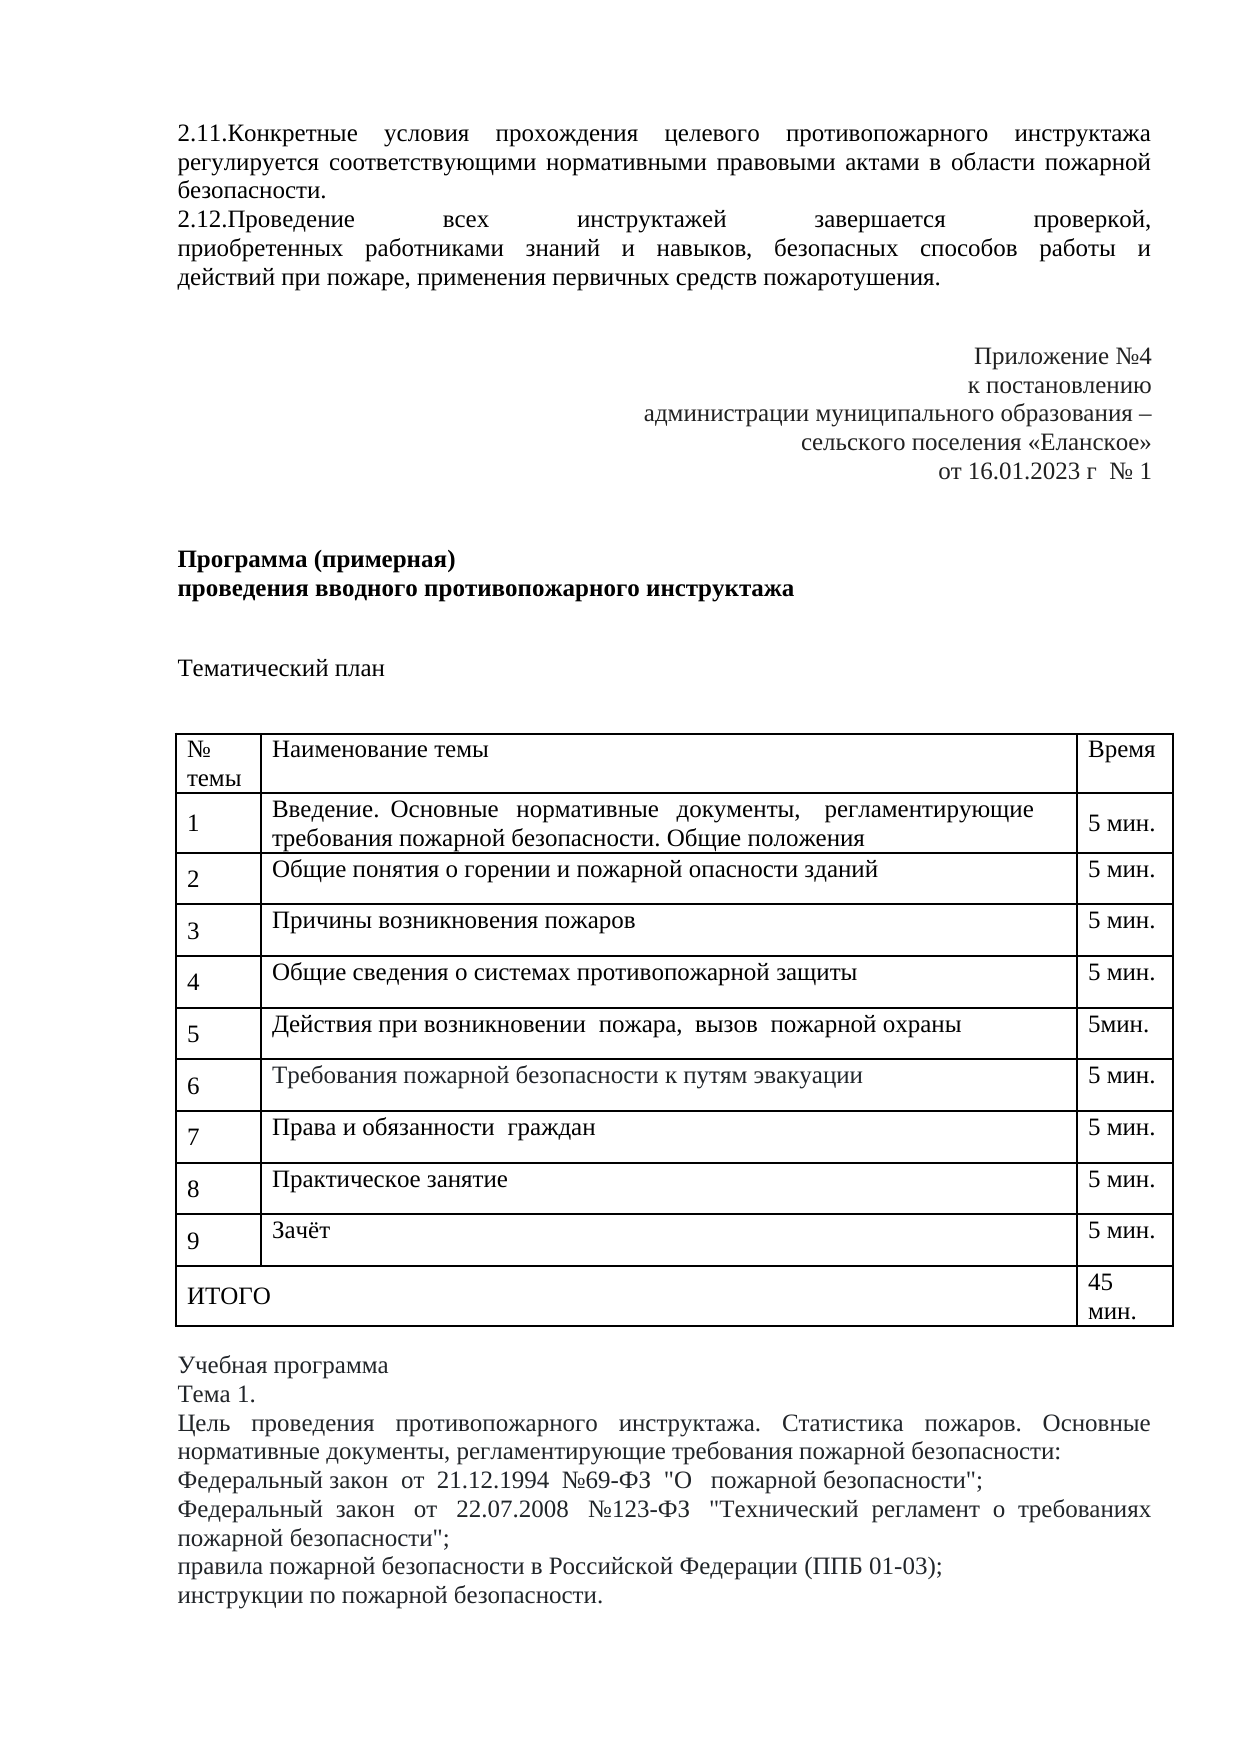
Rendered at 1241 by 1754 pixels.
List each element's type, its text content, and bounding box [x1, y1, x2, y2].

table_cell 3 [177, 905, 260, 955]
table_header Время [1078, 735, 1172, 792]
text к постановлению [177, 370, 1152, 398]
text администрации муниципального образования – [177, 398, 1152, 427]
text от 16.01.2023 г № 1 [177, 456, 1152, 485]
text правила пожарной безопасности в Российской Федерации (ППБ 01-03); [177, 1551, 1152, 1580]
text Тема 1. [177, 1379, 1152, 1408]
table_cell 5 мин. [1078, 957, 1172, 1007]
text Приложение №4 [177, 341, 1152, 370]
table_cell 5 мин. [1078, 854, 1172, 903]
table_cell 4 [177, 957, 260, 1007]
text инструкции по пожарной безопасности. [177, 1580, 1152, 1609]
table_cell Общие понятия о горении и пожарной опасности зданий [262, 854, 1076, 903]
text Учебная программа [177, 1350, 1152, 1379]
text Тематический план [177, 653, 1152, 681]
table_cell 5 мин. [1078, 1215, 1172, 1265]
text 2.12.Проведение всех инструктажей завершается проверкой, приобретенных работниками знаний и навыков, безопасных способов работы и действий при пожаре, применения первичных средств пожаротушения. [177, 204, 1152, 291]
table_cell 8 [177, 1164, 260, 1213]
table_cell 6 [177, 1060, 260, 1110]
table_cell 5 мин. [1078, 905, 1172, 955]
table_cell 5 мин. [1078, 1112, 1172, 1162]
text Программа (примерная) [177, 544, 1152, 573]
table_cell 7 [177, 1112, 260, 1162]
table_cell 5 мин. [1078, 1164, 1172, 1213]
table_cell Общие сведения о системах противопожарной защиты [262, 957, 1076, 1007]
table_cell 1 [177, 794, 260, 852]
table_cell 2 [177, 854, 260, 903]
text Цель проведения противопожарного инструктажа. Статистика пожаров. Основные нормативные документы, регламентирующие требования пожарной безопасности: [177, 1408, 1152, 1465]
text 2.11.Конкретные условия прохождения целевого противопожарного инструктажа регулируется соответствующими нормативными правовыми актами в области пожарной безопасности. [177, 118, 1152, 204]
table_cell 5 мин. [1078, 1060, 1172, 1110]
table_header № темы [177, 735, 260, 792]
table_cell Действия при возникновении пожара, вызов пожарной охраны [262, 1009, 1076, 1058]
text сельского поселения «Еланское» [177, 427, 1152, 456]
table_cell Причины возникновения пожаров [262, 905, 1076, 955]
table_cell 9 [177, 1215, 260, 1265]
table_cell 45 мин. [1078, 1267, 1172, 1324]
text Федеральный закон от 22.07.2008 №123-ФЗ "Технический регламент о требованиях пожарной безопасности"; [177, 1494, 1152, 1551]
table_cell Введение. Основные нормативные документы, регламентирующие требования пожарной безопасности. Общие положения [262, 794, 1076, 852]
table_cell 5мин. [1078, 1009, 1172, 1058]
table_cell Права и обязанности граждан [262, 1112, 1076, 1162]
text проведения вводного противопожарного инструктажа [177, 573, 1152, 602]
table_cell Требования пожарной безопасности к путям эвакуации [262, 1060, 1076, 1110]
table_header Наименование темы [262, 735, 1076, 792]
table_cell ИТОГО [177, 1267, 1076, 1324]
table_cell Практическое занятие [262, 1164, 1076, 1213]
table_cell 5 [177, 1009, 260, 1058]
table_cell 5 мин. [1078, 794, 1172, 852]
table_cell Зачёт [262, 1215, 1076, 1265]
text Федеральный закон от 21.12.1994 №69-ФЗ "О пожарной безопасности"; [177, 1465, 1152, 1494]
